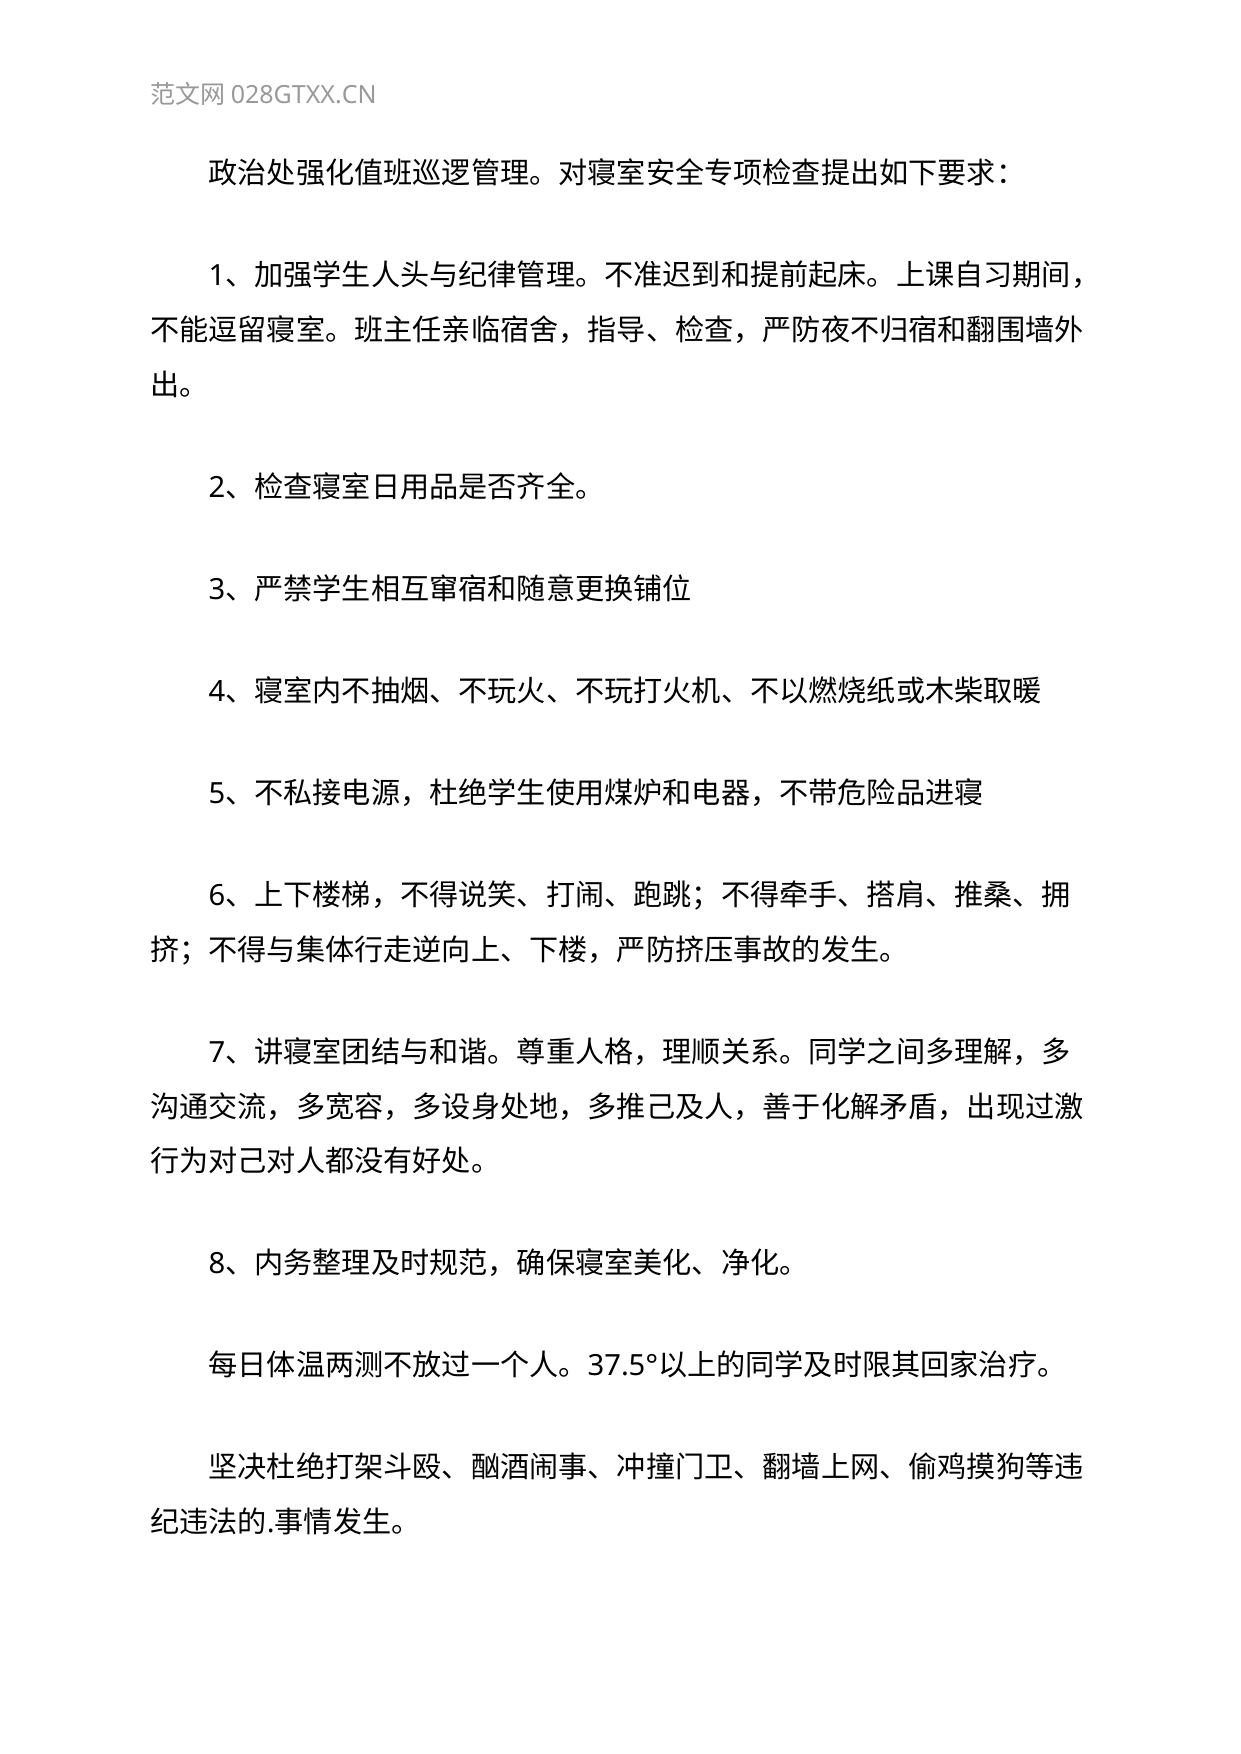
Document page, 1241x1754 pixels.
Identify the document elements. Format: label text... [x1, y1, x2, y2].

text 8、内务整理及时规范，确保寝室美化、净化。 [150, 1240, 1090, 1282]
text 4、寝室内不抽烟、不玩火、不玩打火机、不以燃烧纸或木柴取暖 [150, 667, 1090, 710]
text 6、上下楼梯，不得说笑、打闹、跑跳；不得牵手、搭肩、推桑、拥挤；不得与集体行走逆向上、下楼，严防挤压事故的发生。 [150, 871, 1090, 969]
text 2、检查寝室日用品是否齐全。 [150, 463, 1090, 506]
text 3、严禁学生相互窜宿和随意更换铺位 [150, 565, 1090, 608]
text 每日体温两测不放过一个人。37.5°以上的同学及时限其回家治疗。 [150, 1342, 1090, 1384]
text 7、讲寝室团结与和谐。尊重人格，理顺关系。同学之间多理解，多沟通交流，多宽容，多设身处地，多推己及人，善于化解矛盾，出现过激行为对己对人都没有好处。 [150, 1028, 1090, 1180]
text 坚决杜绝打架斗殴、酗酒闹事、冲撞门卫、翻墙上网、偷鸡摸狗等违纪违法的.事情发生。 [150, 1444, 1090, 1541]
text 5、不私接电源，杜绝学生使用煤炉和电器，不带危险品进寝 [150, 769, 1090, 812]
text 1、加强学生人头与纪律管理。不准迟到和提前起床。上课自习期间，不能逗留寝室。班主任亲临宿舍，指导、检查，严防夜不归宿和翻围墙外出。 [150, 252, 1090, 404]
text 政治处强化值班巡逻管理。对寝室安全专项检查提出如下要求： [150, 150, 1090, 192]
